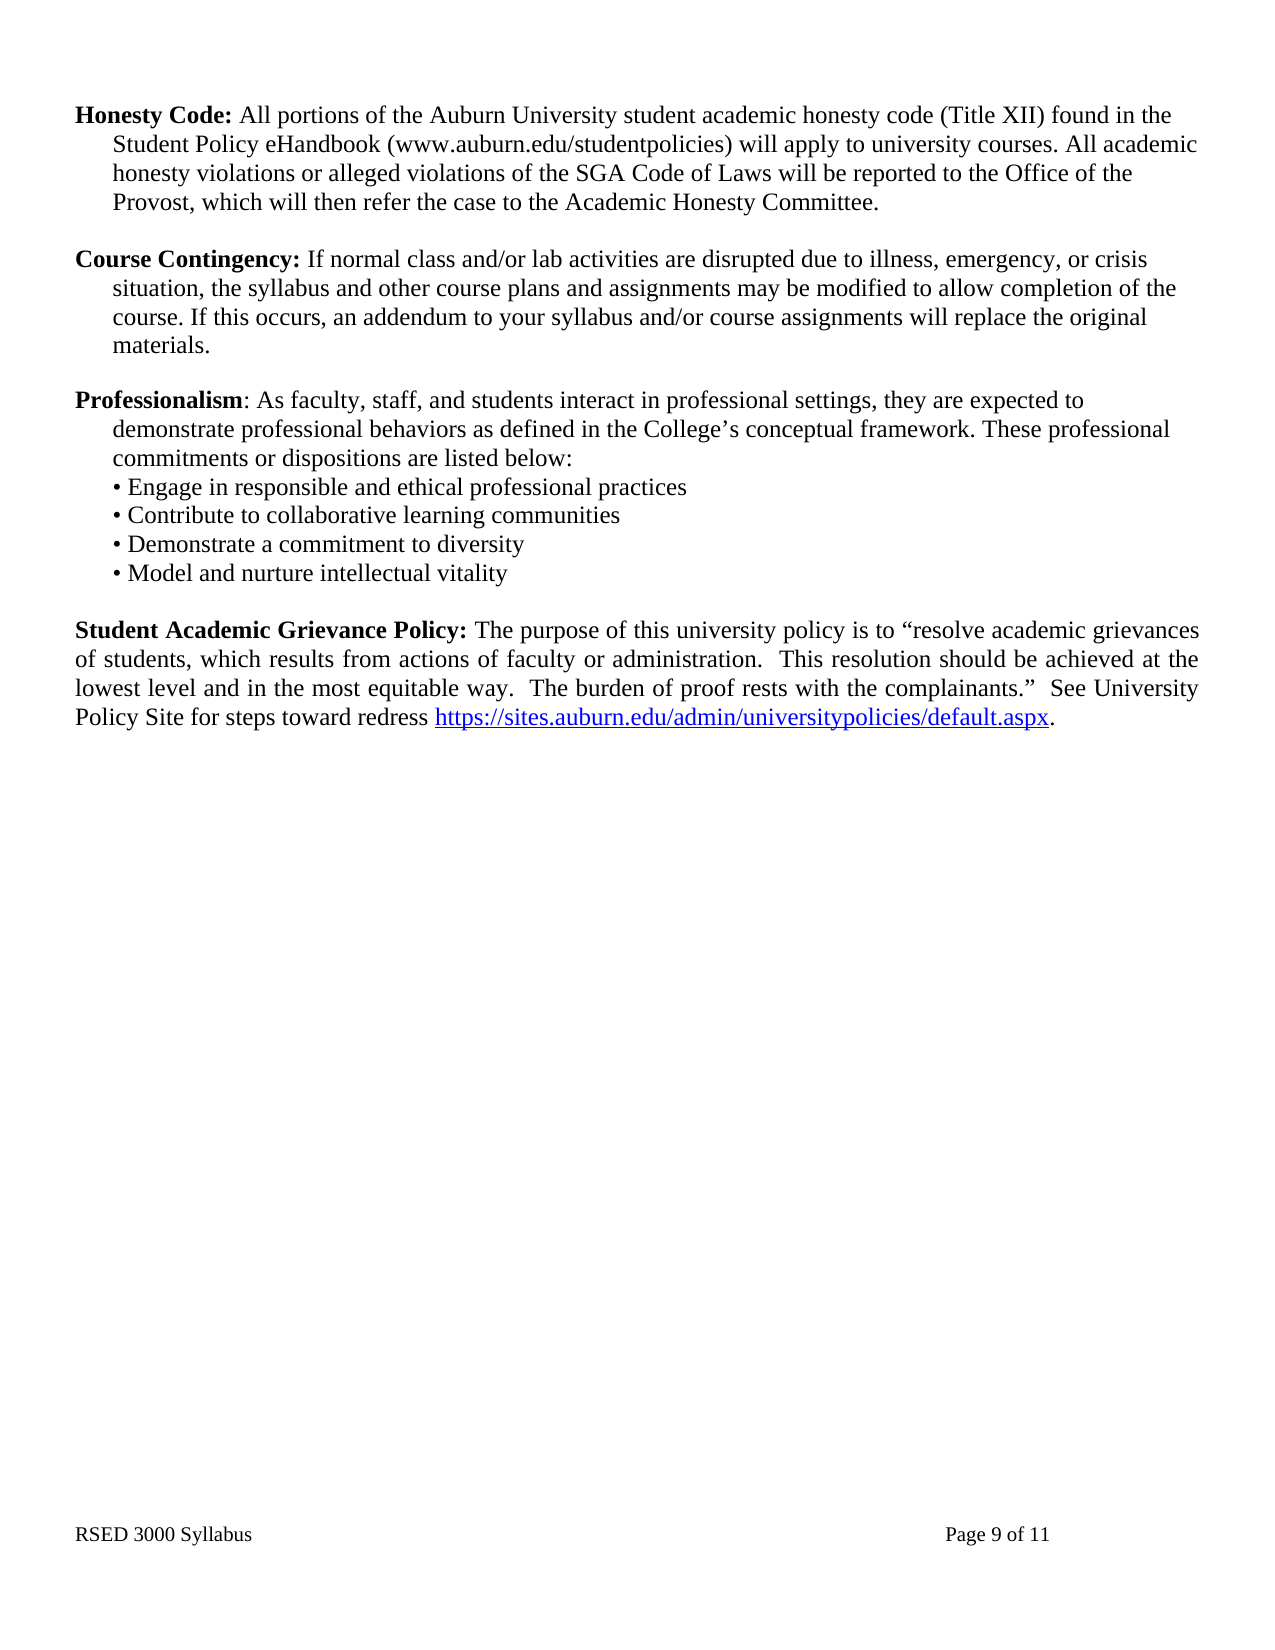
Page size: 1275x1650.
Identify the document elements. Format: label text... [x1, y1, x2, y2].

text • Engage in responsible and ethical professional practices [112, 472, 1200, 500]
text • Model and nurture intellectual vitality [112, 558, 1200, 587]
text Honesty Code: All portions of the Auburn University student academic honesty code (Title XII) found in the Student Policy eHandbook (www.auburn.edu/studentpolicies) will apply to university courses. All academic honesty violations or alleged violations of the SGA Code of Laws will be reported to the Office of the Provost, which will then refer the case to the Academic Honesty Committee. [75, 100, 1200, 215]
list Student Academic Grievance Policy: The purpose of this university policy is to “resolve academic grievances of students, which results from actions of faculty or administration. This resolution should be achieved at the lowest level and in the most equitable way. The burden of proof rests with the complainants.” See University Policy Site for steps toward redress https://sites.auburn.edu/admin/universitypolicies/default.aspx. [75, 615, 1200, 730]
text • Demonstrate a commitment to diversity [112, 529, 1200, 558]
text Professionalism: As faculty, staff, and students interact in professional settings, they are expected to demonstrate professional behaviors as defined in the College’s conceptual framework. These professional commitments or dispositions are listed below: [75, 385, 1200, 472]
text Course Contingency: If normal class and/or lab activities are disrupted due to illness, emergency, or crisis situation, the syllabus and other course plans and assignments may be modified to allow completion of the course. If this occurs, an addendum to your syllabus and/or course assignments will replace the original materials. [75, 244, 1200, 359]
text • Contribute to collaborative learning communities [112, 500, 1200, 529]
